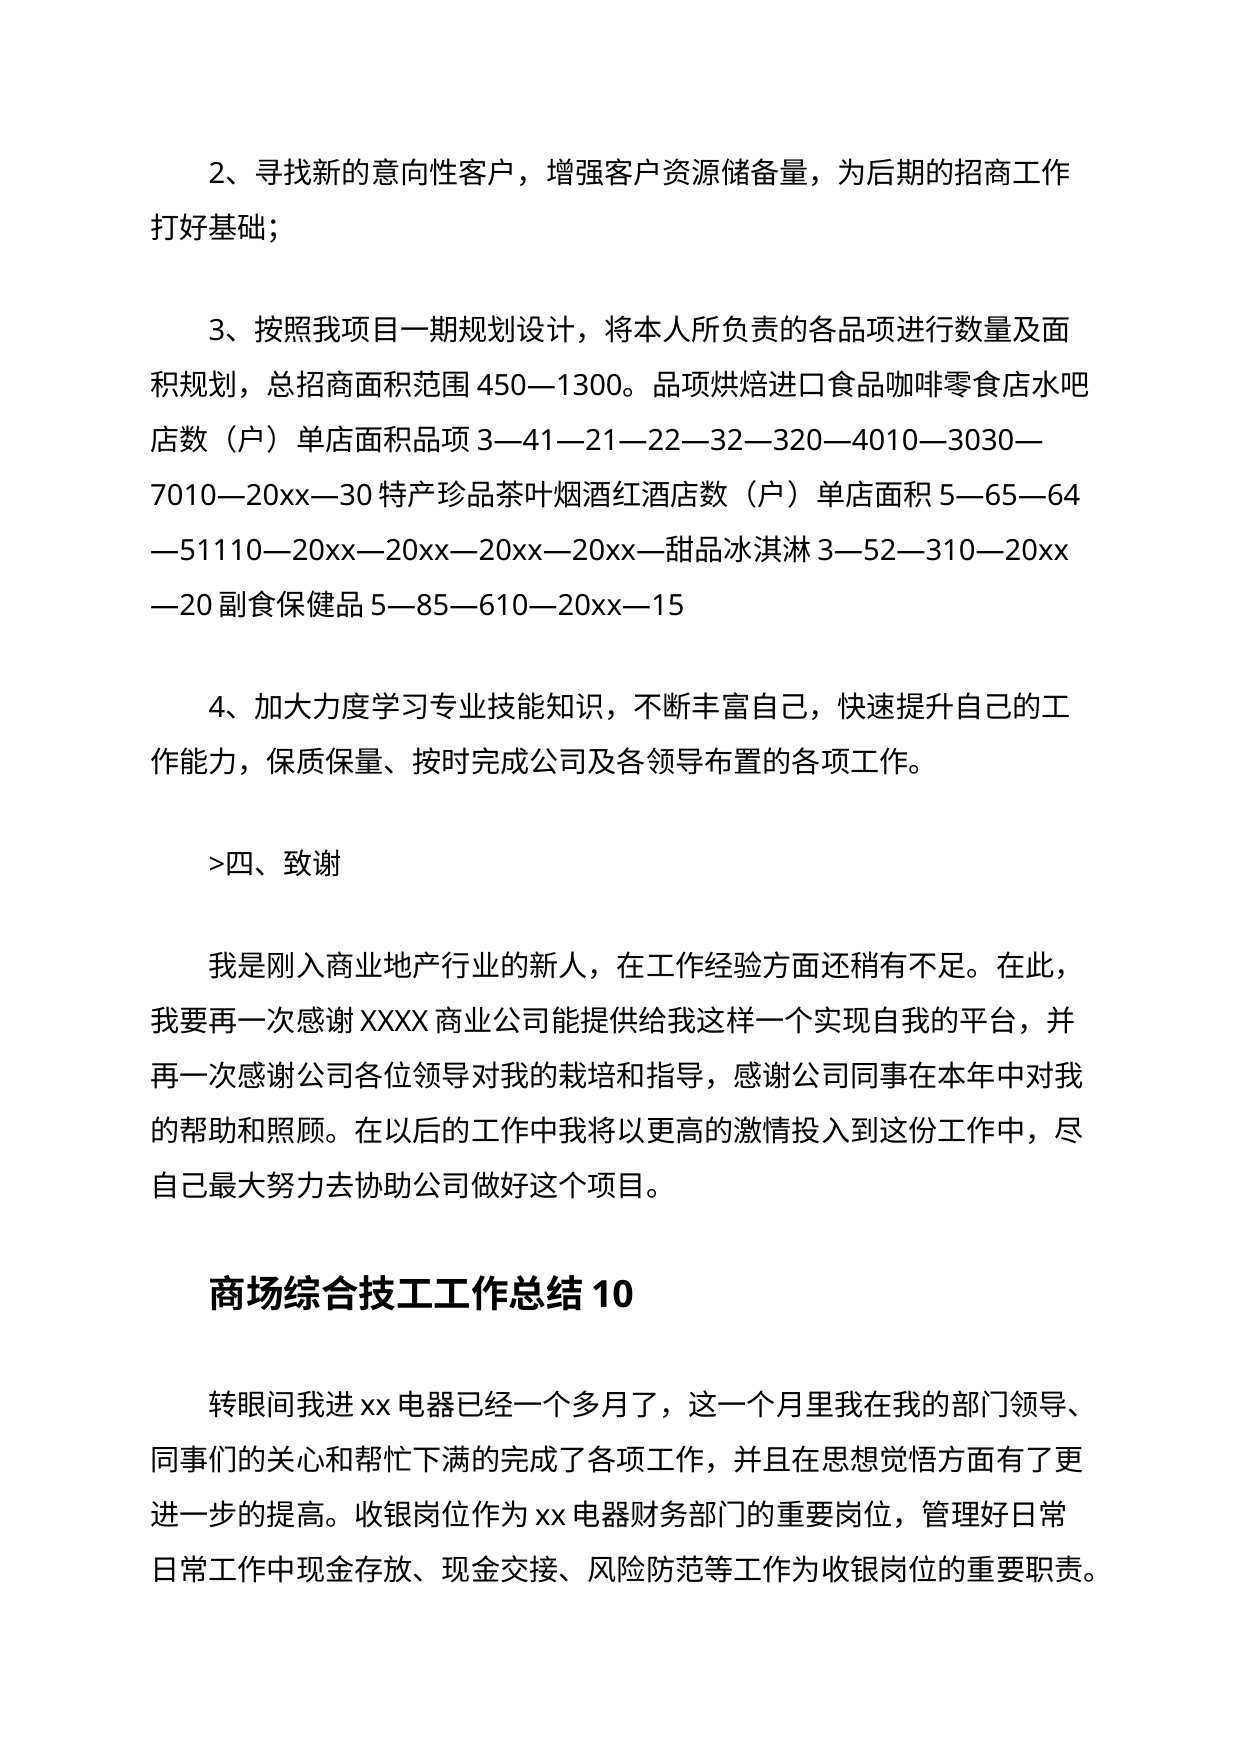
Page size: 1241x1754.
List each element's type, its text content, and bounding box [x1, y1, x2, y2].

text 我是刚入商业地产行业的新人，在工作经验方面还稍有不足。在此，我要再一次感谢XXXX商业公司能提供给我这样一个实现自我的平台，并再一次感谢公司各位领导对我的栽培和指导，感谢公司同事在本年中对我的帮助和照顾。在以后的工作中我将以更高的激情投入到这份工作中，尽自己最大努力去协助公司做好这个项目。 [150, 942, 1090, 1204]
text >四、致谢 [150, 841, 1090, 883]
text 商场综合技工工作总结10 [150, 1264, 1090, 1318]
text 2、寻找新的意向性客户，增强客户资源储备量，为后期的招商工作打好基础； [150, 150, 1090, 247]
text 3、按照我项目一期规划设计，将本人所负责的各品项进行数量及面积规划，总招商面积范围450—1300。品项烘焙进口食品咖啡零食店水吧店数（户）单店面积品项3—41—21—22—32—320—4010—3030—7010—20xx—30特产珍品茶叶烟酒红酒店数（户）单店面积5—65—64—51110—20xx—20xx—20xx—20xx—甜品冰淇淋3—52—310—20xx—20副食保健品5—85—610—20xx—15 [150, 307, 1090, 624]
text 4、加大力度学习专业技能知识，不断丰富自己，快速提升自己的工作能力，保质保量、按时完成公司及各领导布置的各项工作。 [150, 684, 1090, 781]
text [150, 1382, 1090, 1589]
